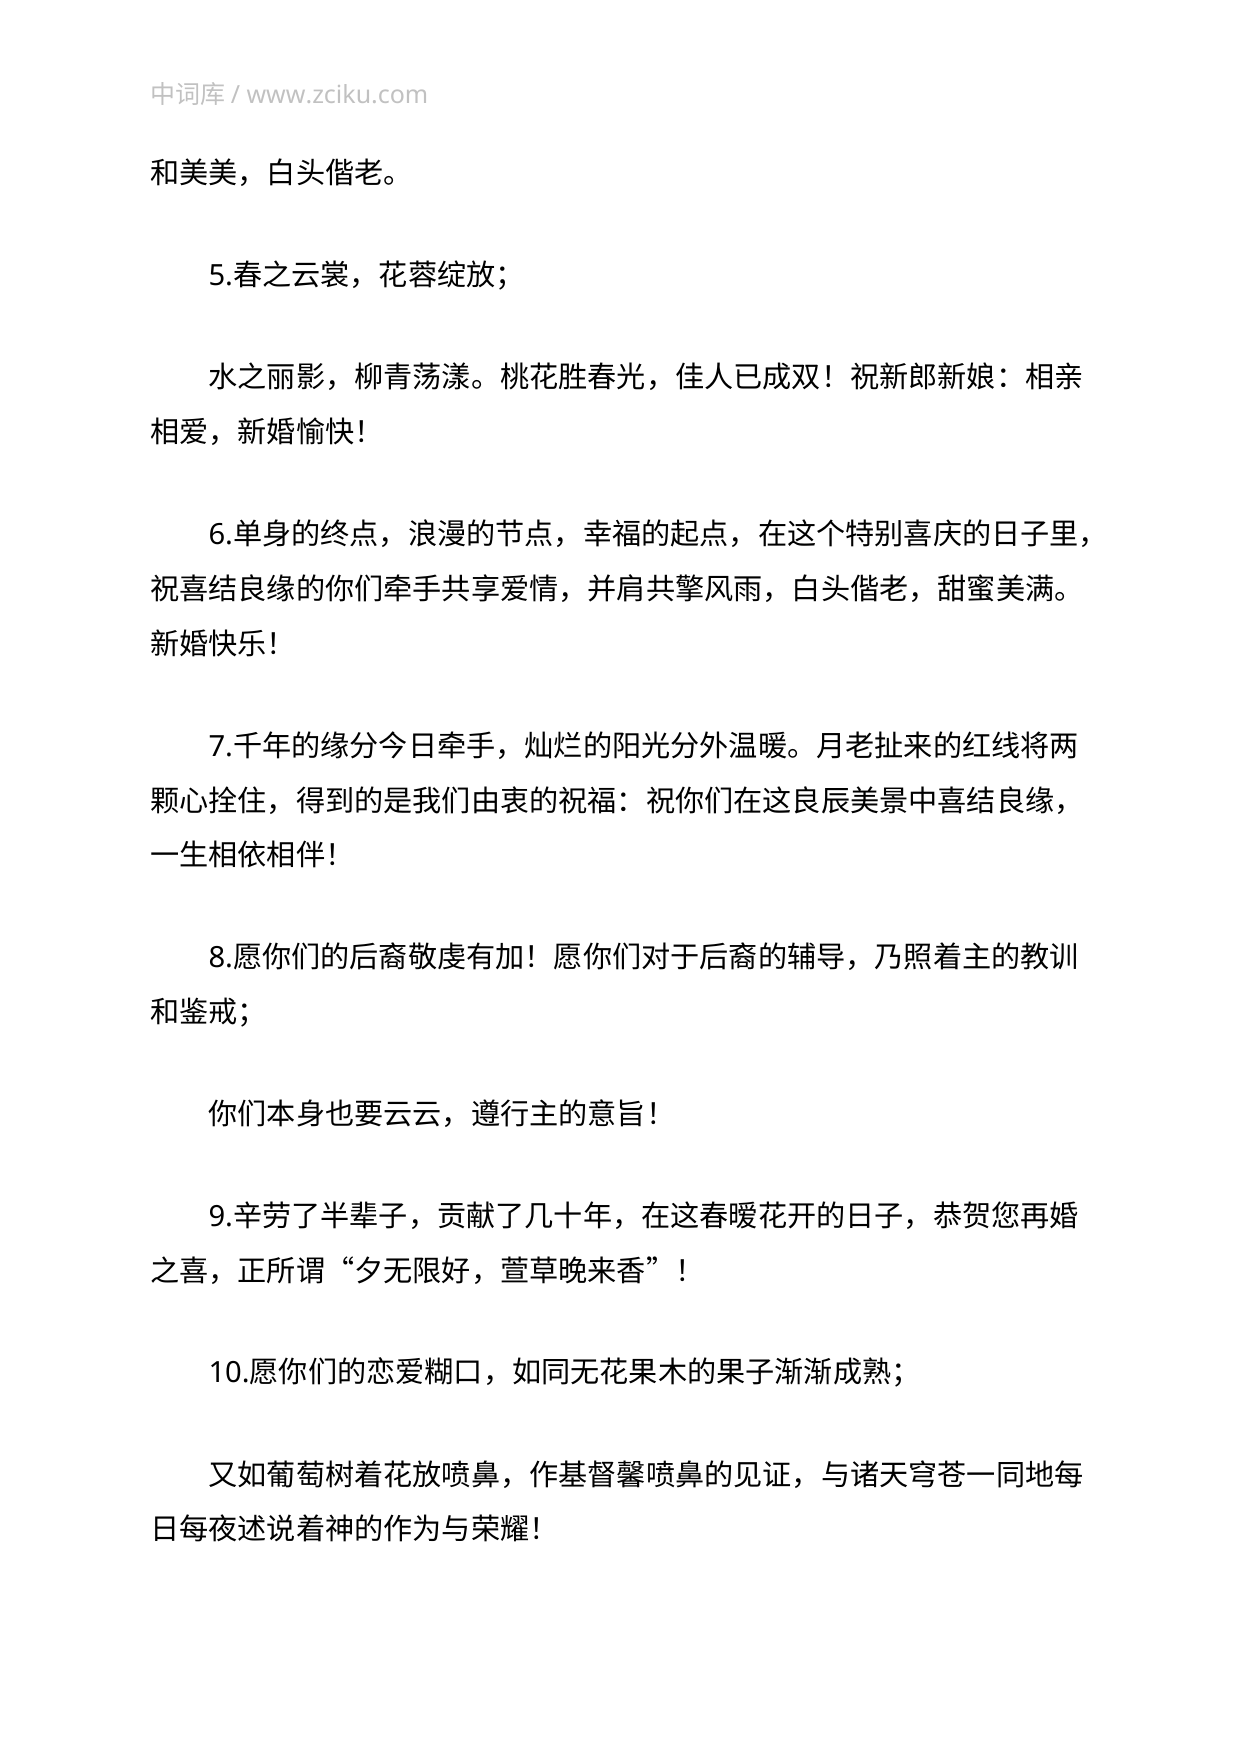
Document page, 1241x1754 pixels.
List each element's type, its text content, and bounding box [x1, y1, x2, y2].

text 7.千年的缘分今日牵手，灿烂的阳光分外温暖。月老扯来的红线将两颗心拴住，得到的是我们由衷的祝福：祝你们在这良辰美景中喜结良缘，一生相依相伴！ [150, 722, 1090, 874]
text 10.愿你们的恋爱糊口，如同无花果木的果子渐渐成熟； [150, 1349, 1090, 1391]
text 水之丽影，柳青荡漾。桃花胜春光，佳人已成双！祝新郎新娘：相亲相爱，新婚愉快！ [150, 354, 1090, 451]
text 9.辛劳了半辈子，贡献了几十年，在这春暧花开的日子，恭贺您再婚之喜，正所谓“夕无限好，萱草晚来香”！ [150, 1192, 1090, 1289]
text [150, 150, 1090, 192]
text 8.愿你们的后裔敬虔有加！愿你们对于后裔的辅导，乃照着主的教训和鉴戒； [150, 934, 1090, 1031]
text 5.春之云裳，花蓉绽放； [150, 252, 1090, 294]
text 你们本身也要云云，遵行主的意旨！ [150, 1091, 1090, 1133]
text 6.单身的终点，浪漫的节点，幸福的起点，在这个特别喜庆的日子里，祝喜结良缘的你们牵手共享爱情，并肩共擎风雨，白头偕老，甜蜜美满。新婚快乐！ [150, 510, 1090, 663]
text 又如葡萄树着花放喷鼻，作基督馨喷鼻的见证，与诸天穹苍一同地每日每夜述说着神的作为与荣耀！ [150, 1451, 1090, 1548]
